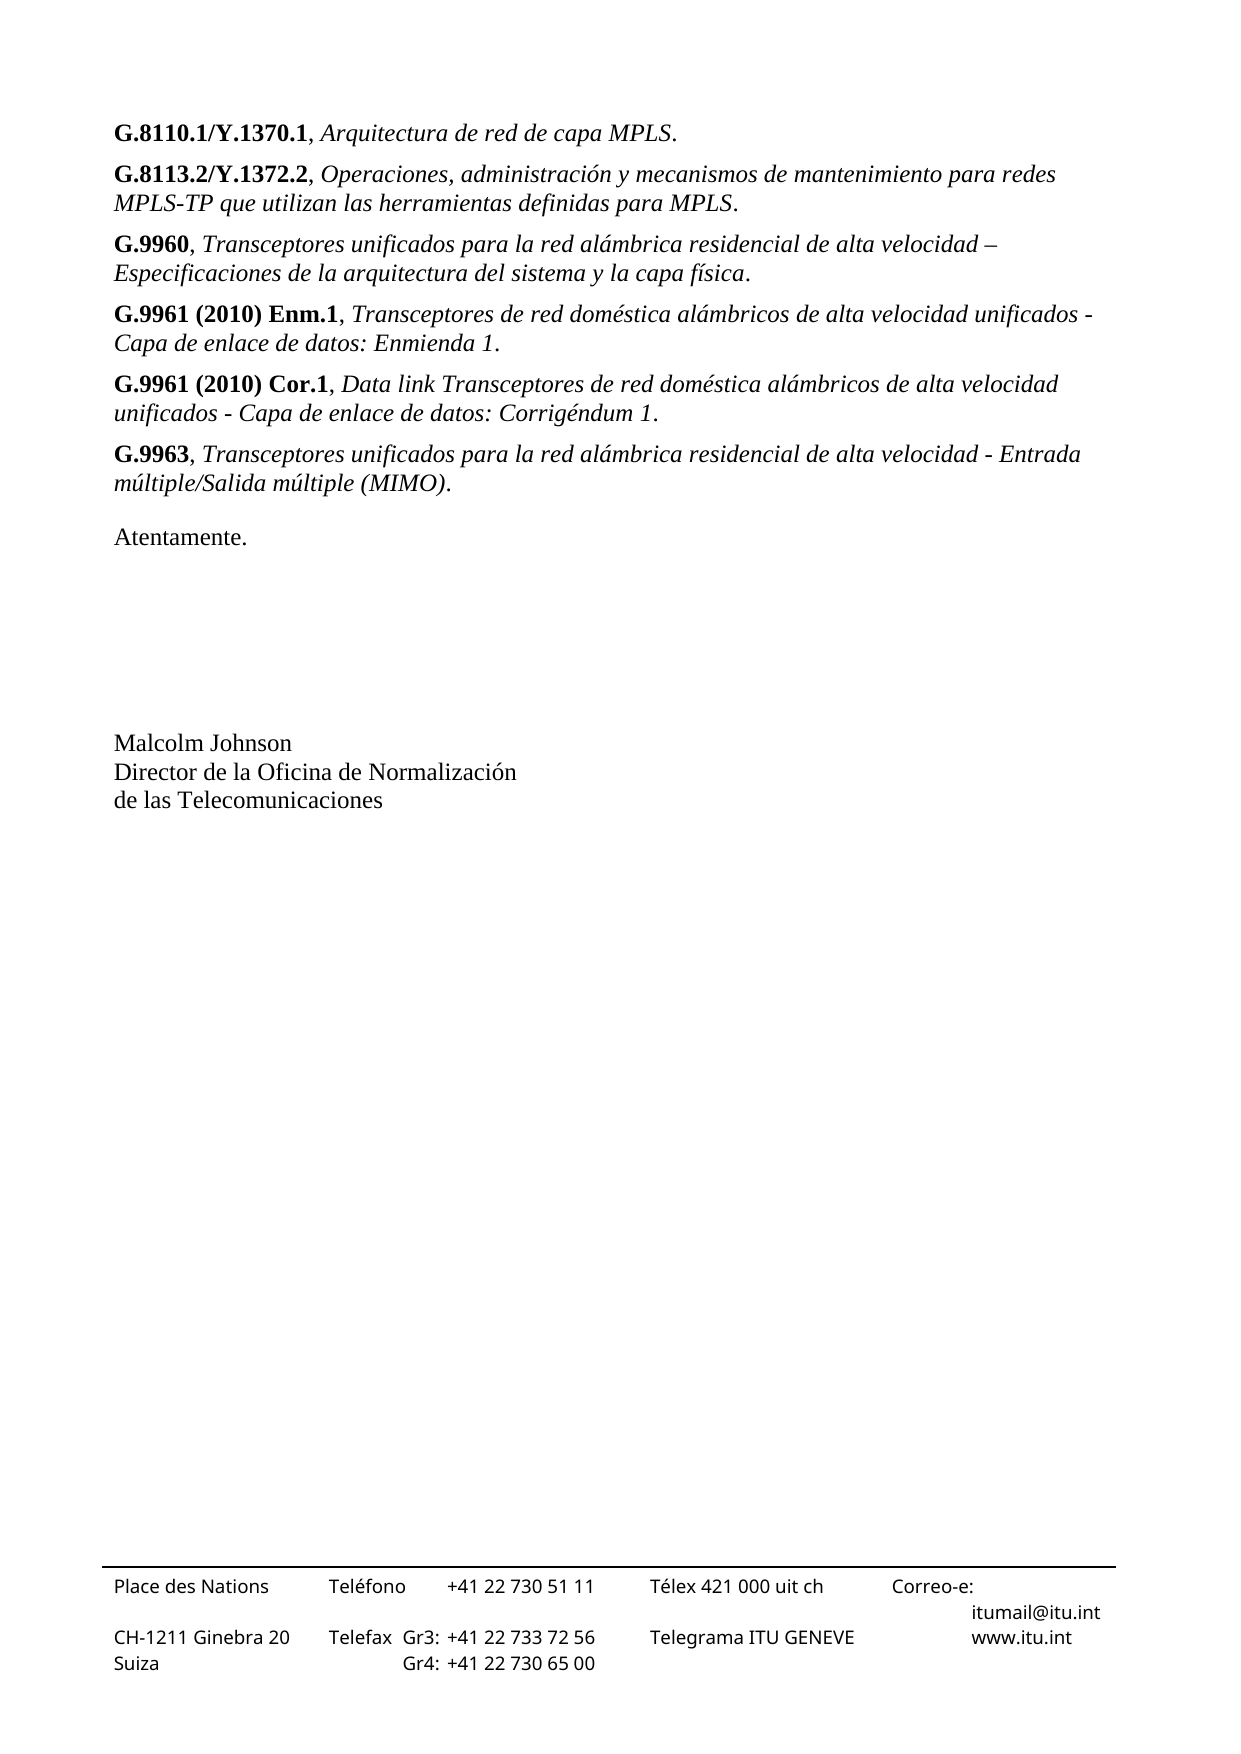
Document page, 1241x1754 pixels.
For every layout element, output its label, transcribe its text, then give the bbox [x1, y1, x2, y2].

text G.9963, Transceptores unificados para la red alámbrica residencial de alta velocidad - Entrada múltiple/Salida múltiple (MIMO). [113, 439, 1127, 497]
text Malcolm Johnson Director de la Oficina de Normalización de las Telecomunicaciones [113, 728, 1117, 814]
text Atentamente. [113, 522, 1117, 551]
text G.8113.2/Y.1372.2, Operaciones, administración y mecanismos de mantenimiento para redes MPLS-TP que utilizan las herramientas definidas para MPLS. [113, 159, 1127, 217]
text G.9960, Transceptores unificados para la red alámbrica residencial de alta velocidad – Especificaciones de la arquitectura del sistema y la capa física. [113, 229, 1127, 287]
text G.9961 (2010) Enm.1, Transceptores de red doméstica alámbricos de alta velocidad unificados - Capa de enlace de datos: Enmienda 1. [113, 299, 1127, 357]
text G.9961 (2010) Cor.1, Data link Transceptores de red doméstica alámbricos de alta velocidad unificados - Capa de enlace de datos: Corrigéndum 1. [113, 369, 1127, 427]
text G.8110.1/Y.1370.1, Arquitectura de red de capa MPLS. [113, 118, 1127, 147]
